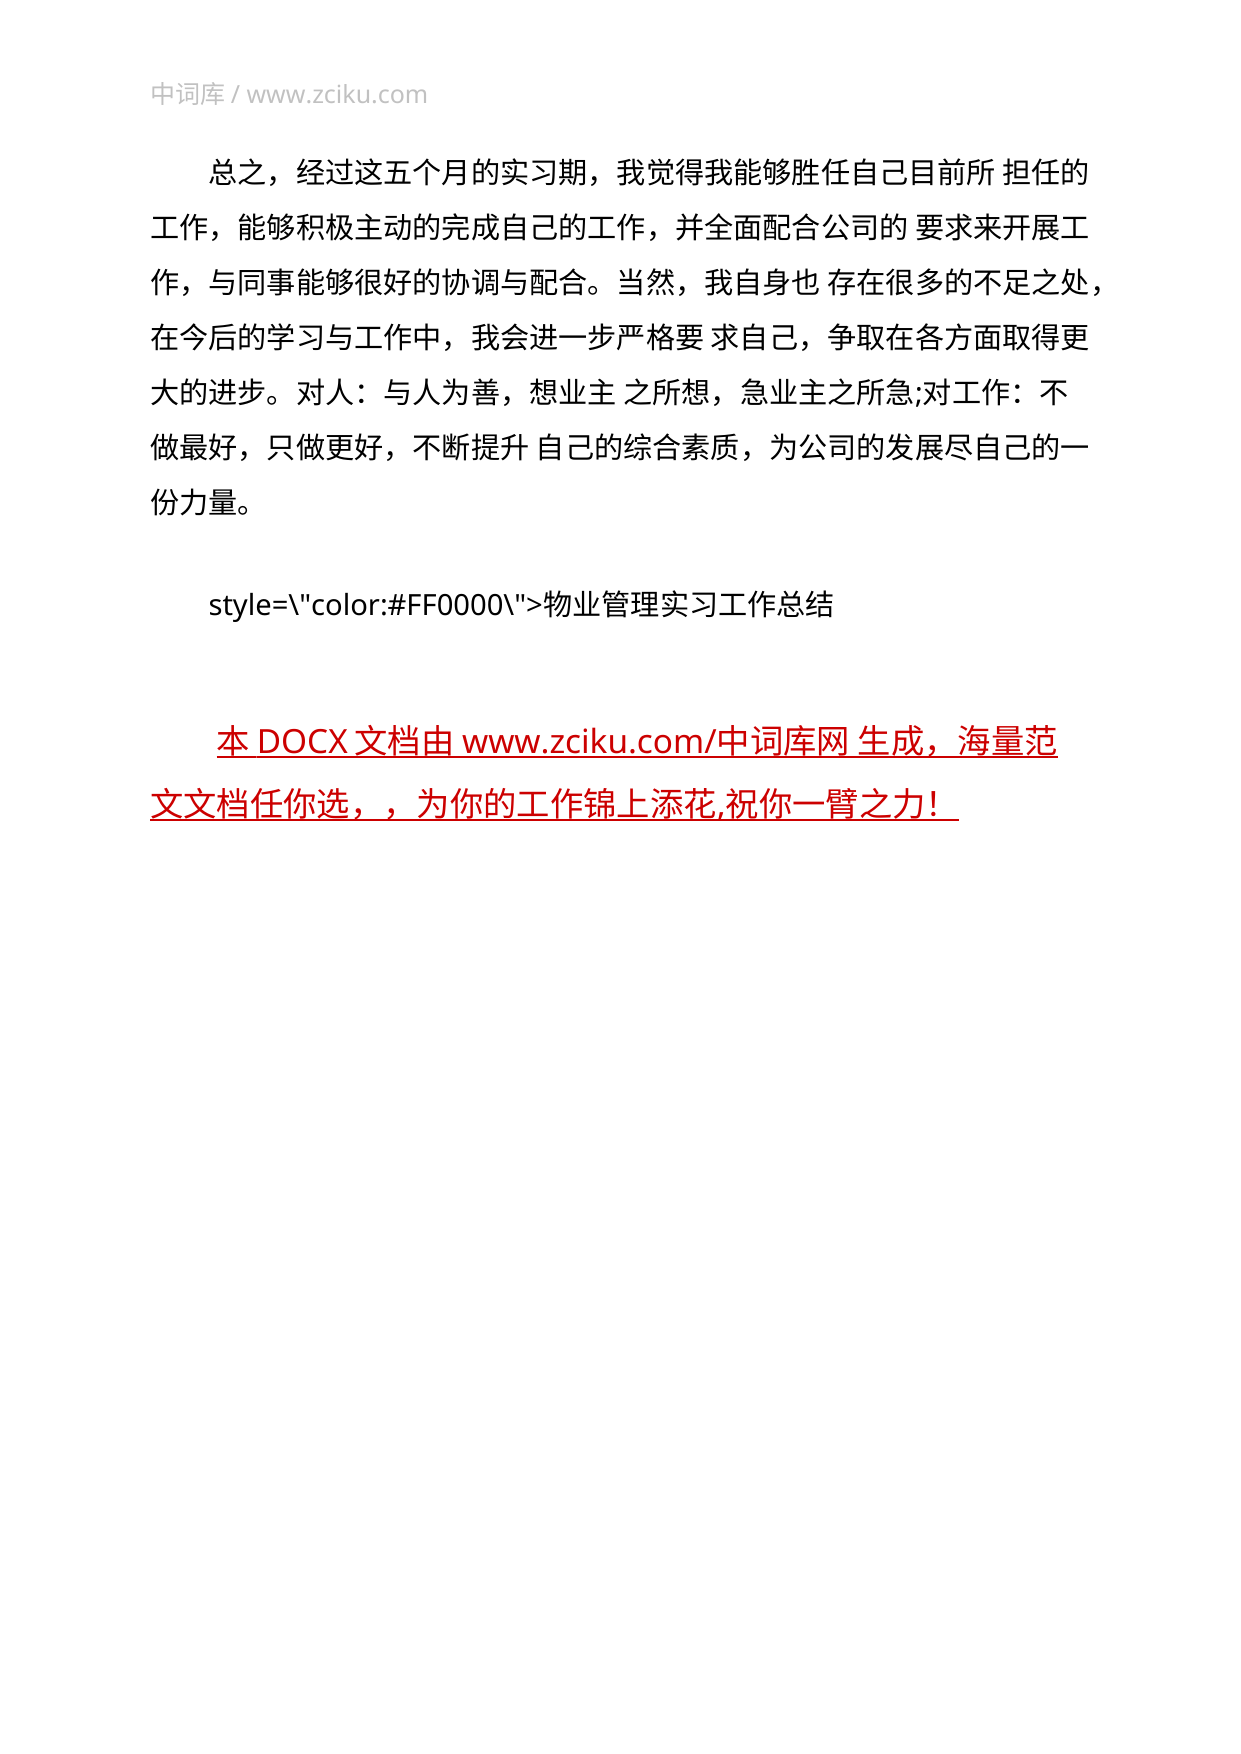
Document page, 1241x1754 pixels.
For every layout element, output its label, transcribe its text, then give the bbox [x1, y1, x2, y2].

text 总之，经过这五个月的实习期，我觉得我能够胜任自己目前所 担任的工作，能够积极主动的完成自己的工作，并全面配合公司的 要求来开展工作，与同事能够很好的协调与配合。当然，我自身也 存在很多的不足之处，在今后的学习与工作中，我会进一步严格要 求自己，争取在各方面取得更大的进步。对人：与人为善，想业主 之所想，急业主之所急;对工作：不做最好，只做更好，不断提升 自己的综合素质，为公司的发展尽自己的一份力量。 [150, 150, 1090, 522]
text 本DOCX文档由 www.zciku.com/中词库网 生成，海量范文文档任你选，，为你的工作锦上添花,祝你一臂之力！ [150, 714, 1090, 826]
text style=\"color:#FF0000\">物业管理实习工作总结 [150, 581, 1090, 624]
